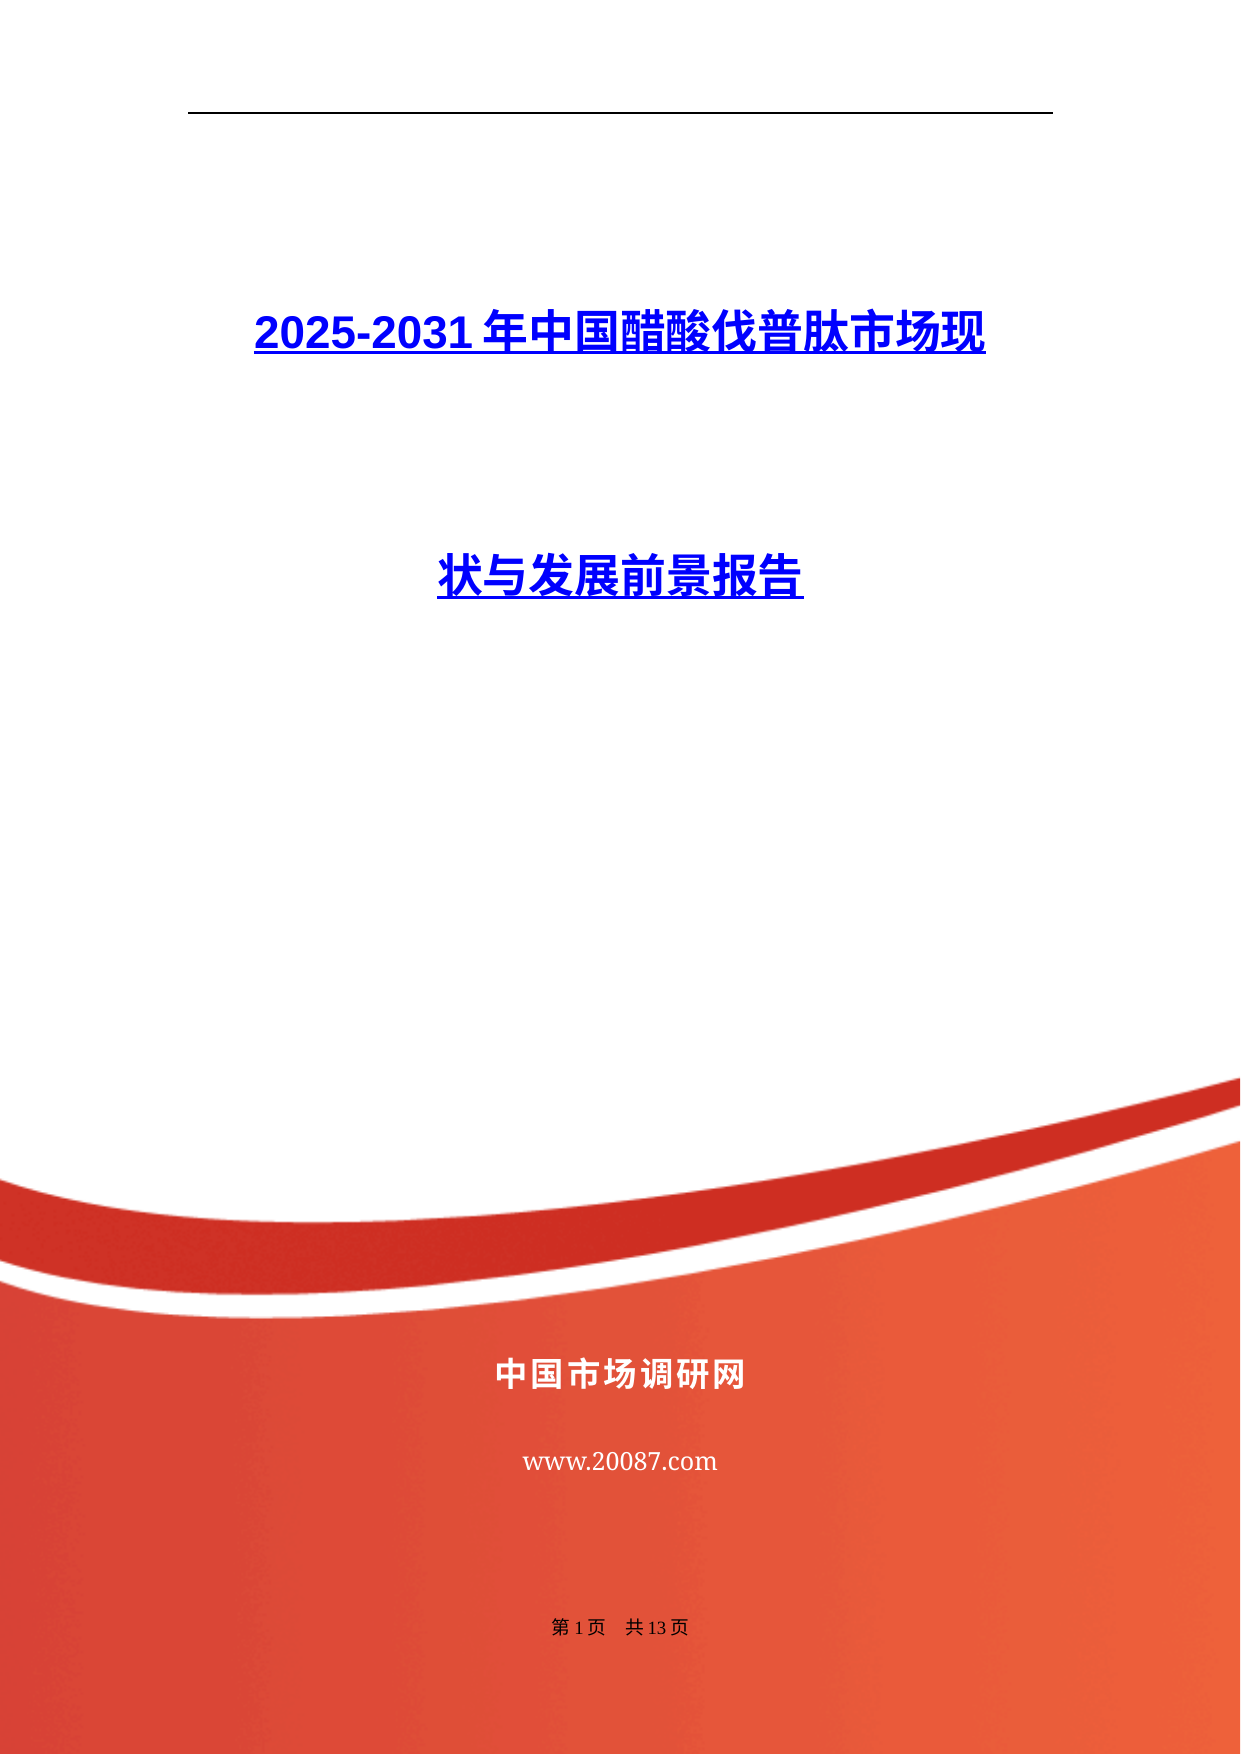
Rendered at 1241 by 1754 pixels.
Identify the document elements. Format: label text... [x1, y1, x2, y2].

picture [0, 1006, 1241, 1754]
table_header 2025-2031年中国醋酸伐普肽市场现状与发展前景报告 [188, 207, 1053, 773]
subtitle 中国市场调研网 [187, 1339, 1053, 1404]
text www.20087.com [187, 1428, 1053, 1493]
